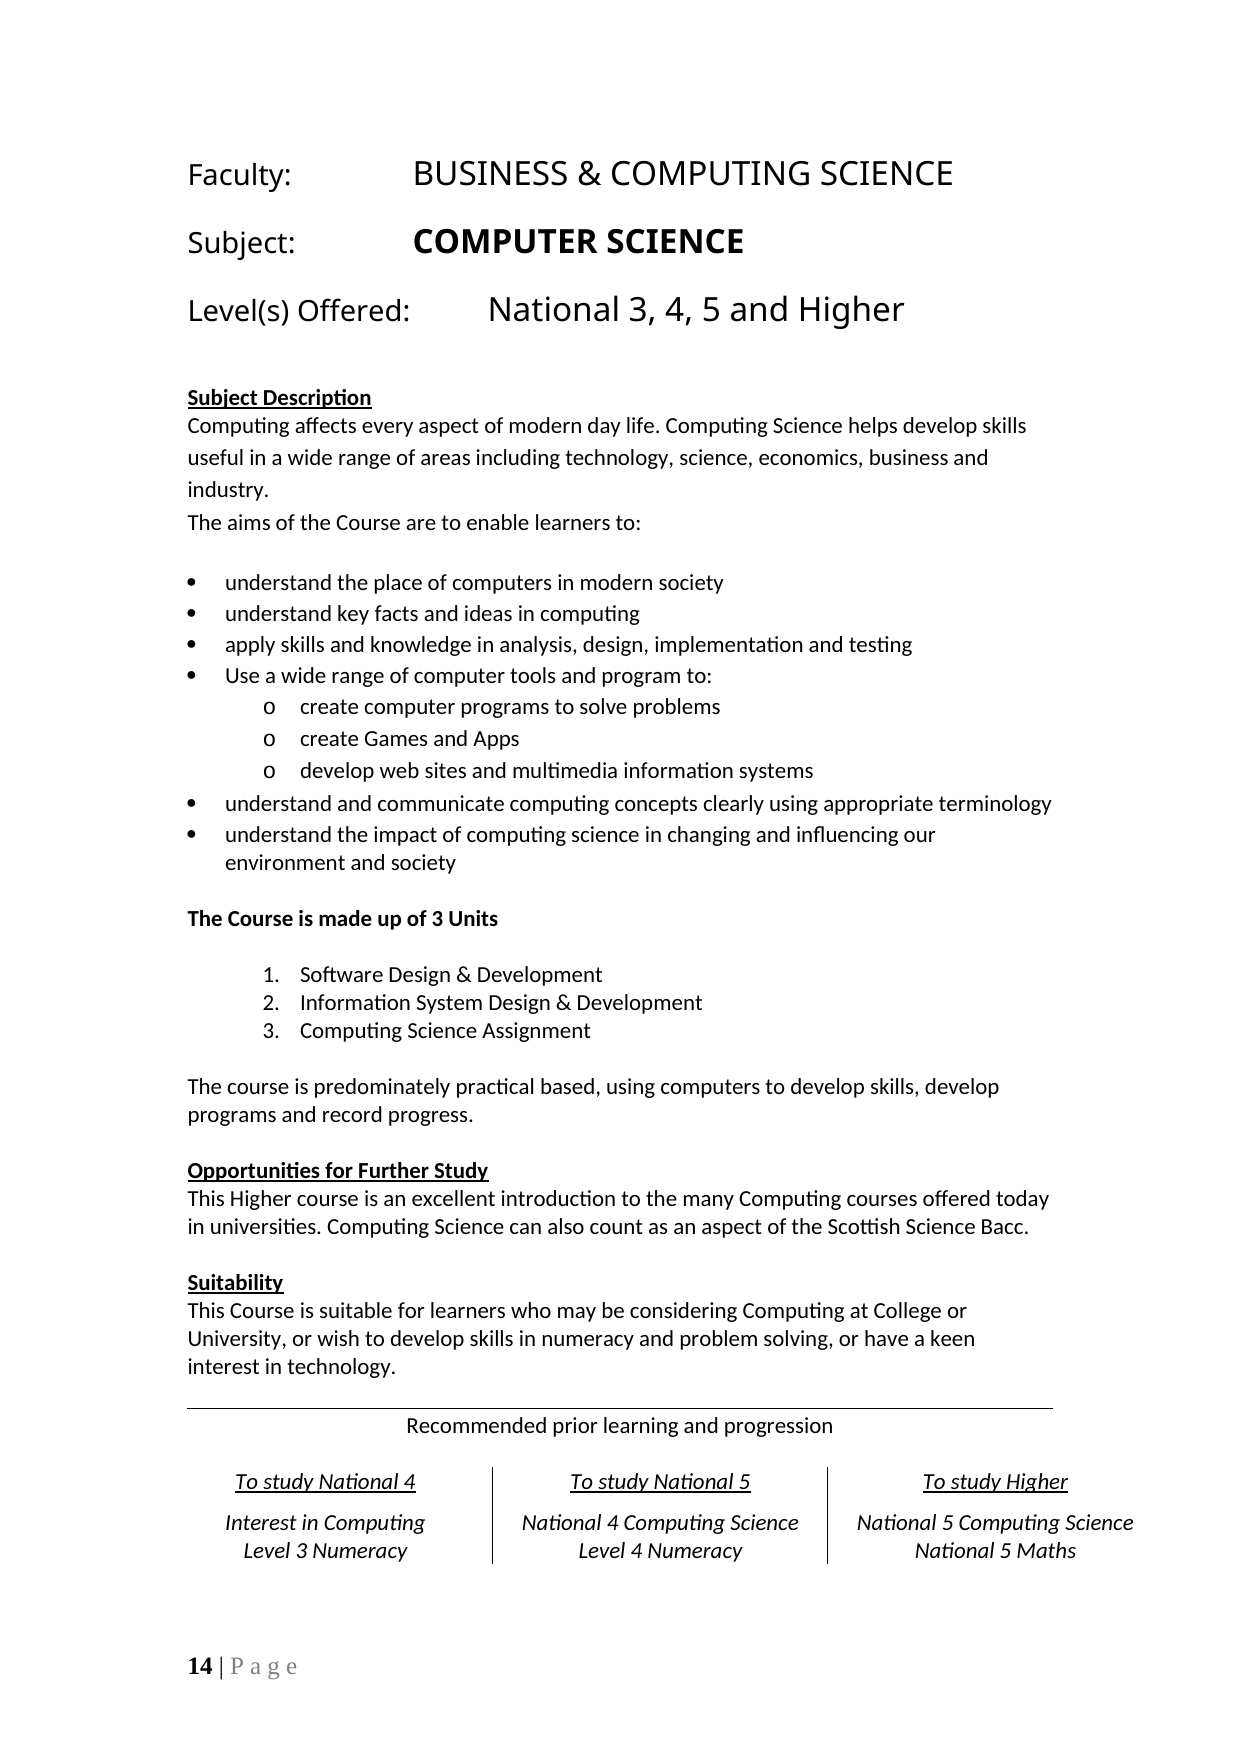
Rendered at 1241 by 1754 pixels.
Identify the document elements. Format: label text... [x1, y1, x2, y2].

text The Course is made up of 3 Units [187, 904, 1053, 932]
list Information System Design & Development [262, 988, 1053, 1016]
text Subject Description [187, 383, 1053, 411]
text The aims of the Course are to enable learners to: [187, 508, 1053, 536]
text Computing affects every aspect of modern day life. Computing Science helps develop skills useful in a wide range of areas including technology, science, economics, business and industry. [187, 411, 1053, 503]
text This Higher course is an excellent introduction to the many Computing courses offered today in universities. Computing Science can also count as an aspect of the Scottish Science Bacc. [187, 1184, 1053, 1240]
list understand key facts and ideas in computing [187, 599, 1053, 627]
text This Course is suitable for learners who may be considering Computing at College or University, or wish to develop skills in numeracy and problem solving, or have a keen interest in technology. [187, 1296, 1053, 1380]
table_cell National 4 Computing Science Level 4 Numeracy [493, 1508, 827, 1564]
list create Games and Apps [262, 724, 1053, 753]
list Use a wide range of computer tools and program to: [187, 661, 1053, 689]
list understand and communicate computing concepts clearly using appropriate terminology [187, 789, 1053, 817]
text Faculty: BUSINESS & COMPUTING SCIENCE [187, 150, 1053, 195]
table_cell Interest in Computing Level 3 Numeracy [158, 1508, 492, 1564]
list Computing Science Assignment [262, 1016, 1053, 1044]
table_cell National 5 Computing Science National 5 Maths [828, 1508, 1163, 1564]
table_header To study National 4 [158, 1467, 492, 1508]
table_header To study Higher [828, 1467, 1163, 1508]
list Software Design & Development [262, 960, 1053, 988]
text Opportunities for Further Study [187, 1156, 1053, 1184]
text Recommended prior learning and progression [187, 1409, 1053, 1439]
list create computer programs to solve problems [262, 692, 1053, 721]
list understand the impact of computing science in changing and influencing our environment and society [187, 820, 1053, 876]
text The course is predominately practical based, using computers to develop skills, develop programs and record progress. [187, 1072, 1053, 1128]
table_header To study National 5 [493, 1467, 827, 1508]
list develop web sites and multimedia information systems [262, 756, 1053, 786]
list apply skills and knowledge in analysis, design, implementation and testing [187, 630, 1053, 658]
text Subject: COMPUTER SCIENCE [187, 218, 1053, 263]
text Suitability [187, 1268, 1053, 1296]
list understand the place of computers in modern society [187, 568, 1053, 596]
text Level(s) Offered: National 3, 4, 5 and Higher [187, 286, 1053, 332]
